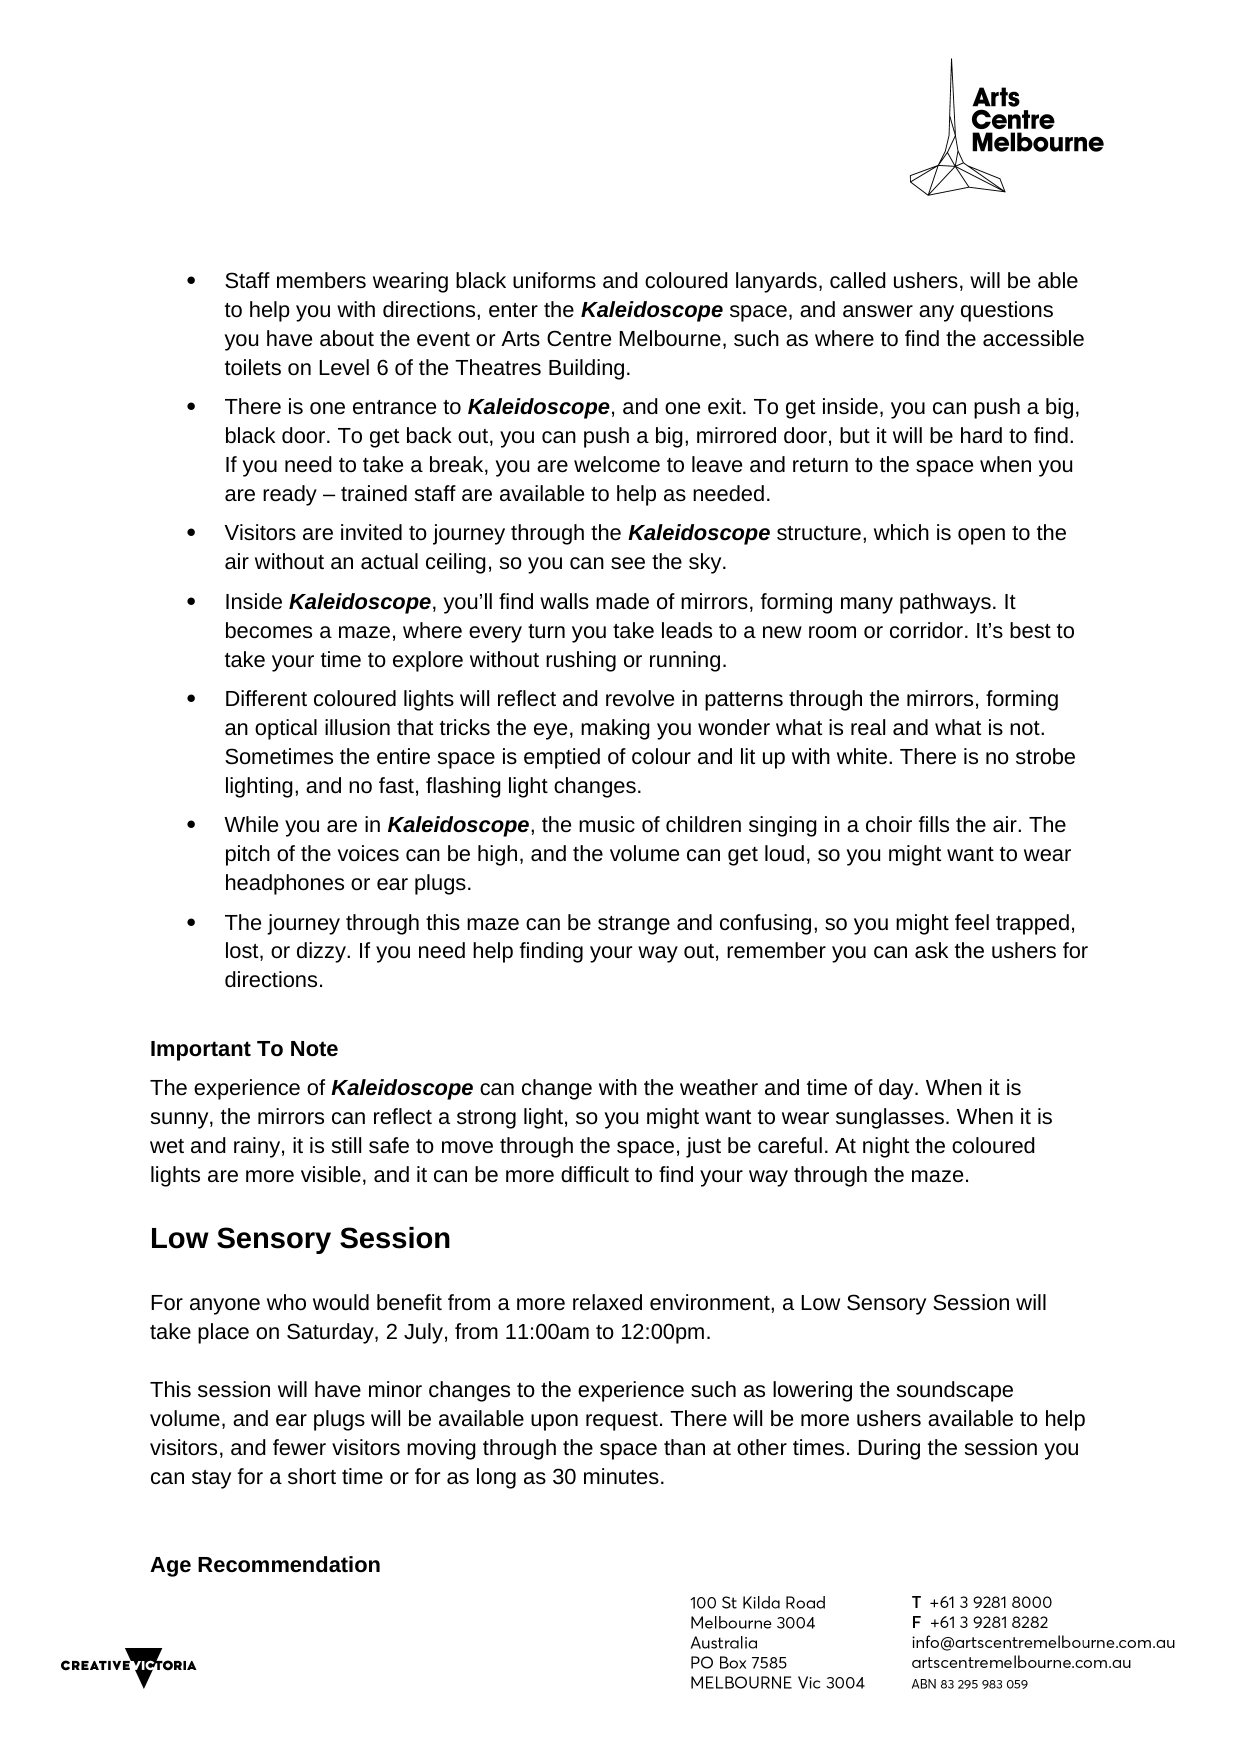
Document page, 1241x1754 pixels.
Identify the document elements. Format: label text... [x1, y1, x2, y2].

list The journey through this maze can be strange and confusing, so you might feel trapped, lost, or dizzy. If you need help finding your way out, remember you can ask the ushers for directions. [187, 909, 1090, 992]
list Inside Kaleidoscope, you’ll find walls made of mirrors, forming many pathways. It becomes a maze, where every turn you take leads to a new room or corridor. It’s best to take your time to explore without rushing or running. [187, 588, 1090, 672]
text The experience of Kaleidoscope can change with the weather and time of day. When it is sunny, the mirrors can reflect a strong light, so you might want to wear sunglasses. When it is wet and rainy, it is still safe to move through the space, just be careful. At night the coloured lights are more visible, and it can be more difficult to find your way through the maze. [150, 1075, 1090, 1187]
text For anyone who would benefit from a more relaxed environment, a Low Sensory Session will take place on Saturday, 2 July, from 11:00am to 12:00pm. [150, 1290, 1090, 1344]
text This session will have minor changes to the experience such as lowering the soundscape volume, and ear plugs will be available upon request. There will be more ushers available to help visitors, and fewer visitors moving through the space than at other times. During the session you can stay for a short time or for as long as 30 minutes. [150, 1377, 1090, 1489]
list There is one entrance to Kaleidoscope, and one exit. To get inside, you can push a big, black door. To get back out, you can push a big, mirrored door, but it will be hard to find. If you need to take a break, you are welcome to leave and return to the space when you are ready – trained staff are available to help as needed. [187, 394, 1090, 506]
list Visitors are invited to journey through the Kaleidoscope structure, which is open to the air without an actual ceiling, so you can see the sky. [187, 520, 1090, 574]
picture [2, 1582, 1238, 1724]
text Low Sensory Session [150, 1221, 1090, 1254]
list While you are in Kaleidoscope, the music of children singing in a choir fills the air. The pitch of the voices can be high, and the volume can get loud, so you might want to wear headphones or ear plugs. [187, 812, 1090, 895]
text Important To Note [150, 1007, 1090, 1061]
list Different coloured lights will reflect and revolve in patterns through the mirrors, forming an optical illusion that tricks the eye, making you wonder what is real and what is not. Sometimes the entire space is emptied of colour and lit up with white. There is no strobe lighting, and no fast, flashing light changes. [187, 686, 1090, 798]
text Age Recommendation [150, 1552, 1090, 1577]
picture [907, 0, 1162, 198]
list Staff members wearing black uniforms and coloured lanyards, called ushers, will be able to help you with directions, enter the Kaleidoscope space, and answer any questions you have about the event or Arts Centre Melbourne, such as where to find the accessible toilets on Level 6 of the Theatres Building. [187, 268, 1090, 380]
